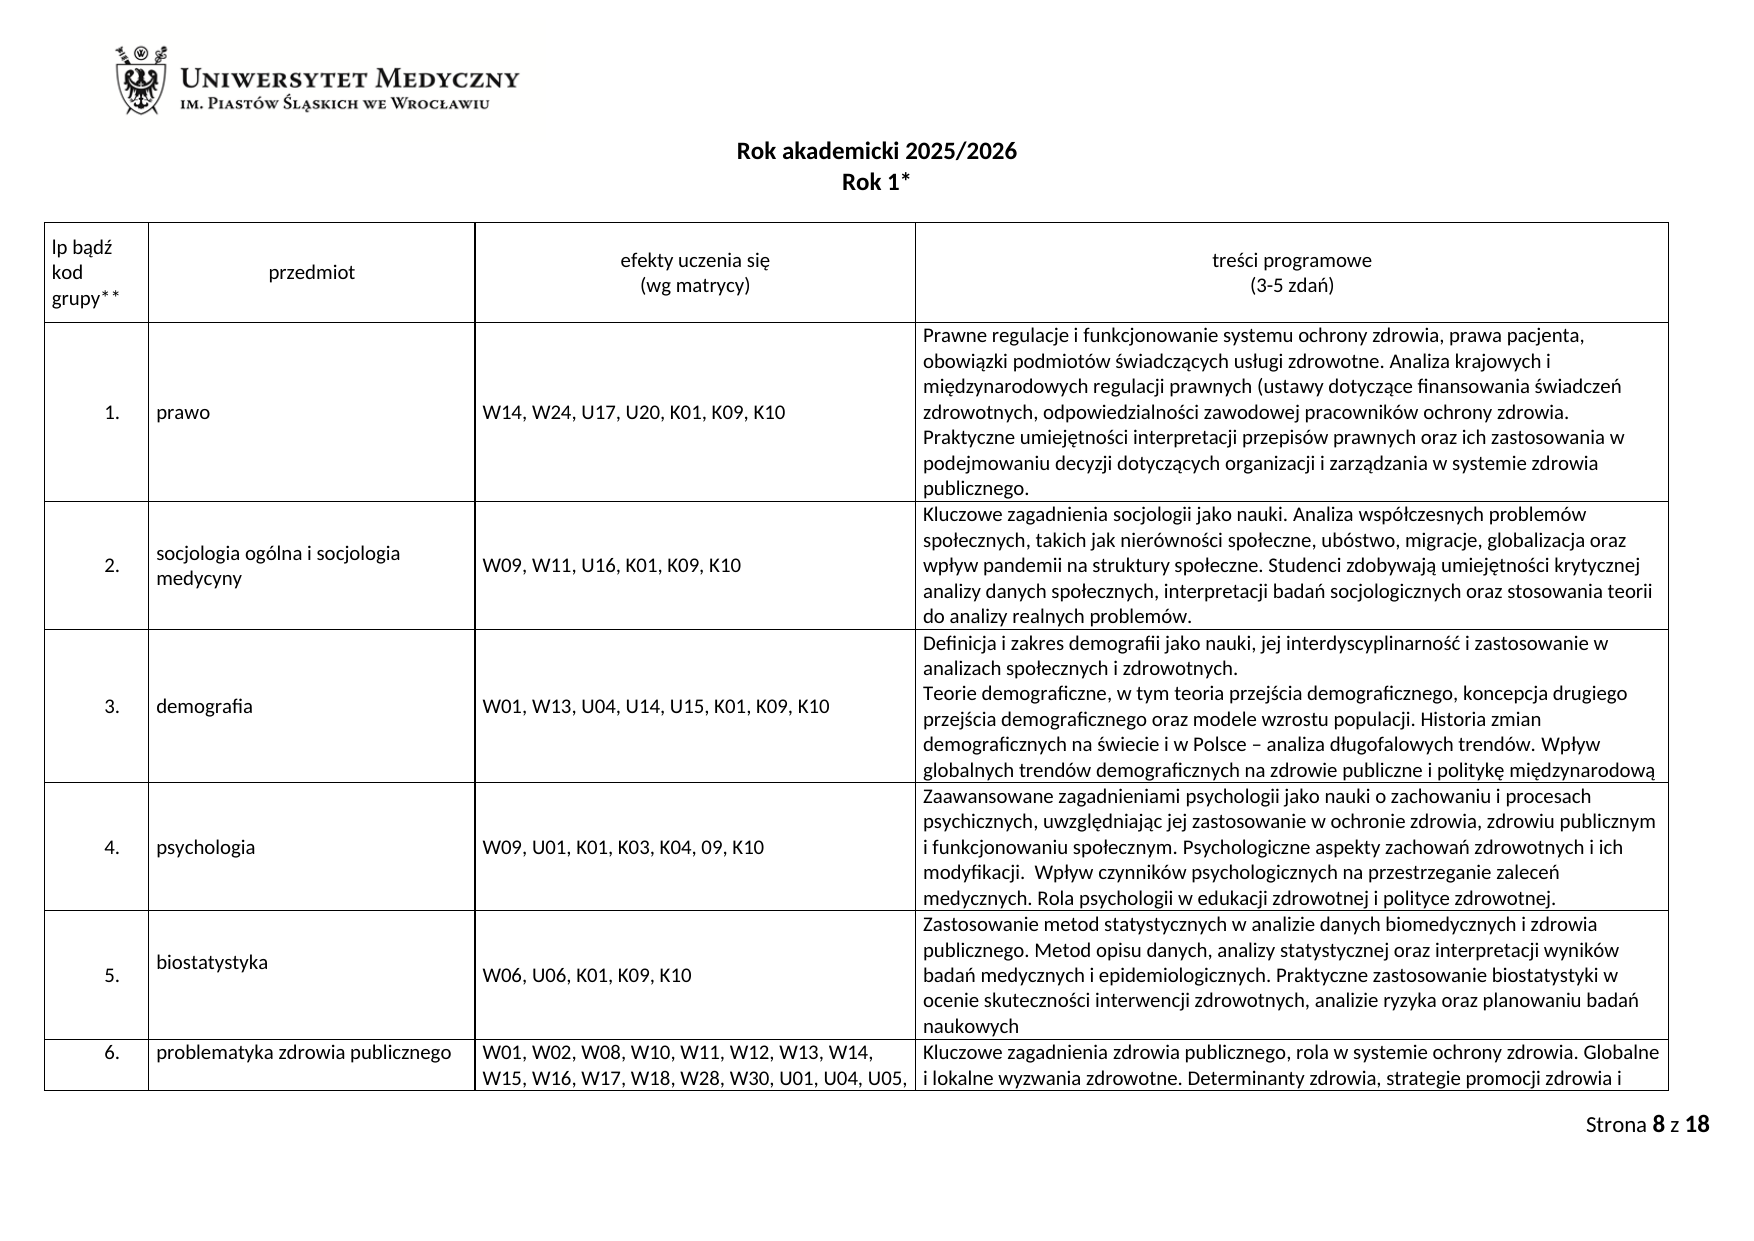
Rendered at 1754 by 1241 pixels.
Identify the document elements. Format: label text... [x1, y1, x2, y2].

table_cell problematyka zdrowia publicznego [149, 1040, 474, 1090]
table_cell demografia [149, 630, 474, 782]
table_cell W06, U06, K01, K09, K10 [476, 911, 915, 1038]
table_cell [45, 323, 148, 501]
table_cell Zastosowanie metod statystycznych w analizie danych biomedycznych i zdrowia publicznego. Metod opisu danych, analizy statystycznej oraz interpretacji wyników badań medycznych i epidemiologicznych. Praktyczne zastosowanie biostatystyki w ocenie skuteczności interwencji zdrowotnych, analizie ryzyka oraz planowaniu badań naukowych [916, 911, 1668, 1038]
table_cell biostatystyka [149, 911, 474, 1038]
table_header lp bądź kod grupy** [45, 223, 148, 322]
table_cell Definicja i zakres demografii jako nauki, jej interdyscyplinarność i zastosowanie w analizach społecznych i zdrowotnych. Teorie demograficzne, w tym teoria przejścia demograficznego, koncepcja drugiego przejścia demograficznego oraz modele wzrostu populacji. Historia zmian demograficznych na świecie i w Polsce – analiza długofalowych trendów. Wpływ globalnych trendów demograficznych na zdrowie publiczne i politykę międzynarodową [916, 630, 1668, 782]
table_cell socjologia ogólna i socjologia medycyny [149, 502, 474, 629]
table_cell [45, 783, 148, 910]
table_cell W09, W11, U16, K01, K09, K10 [476, 502, 915, 629]
table_cell W14, W24, U17, U20, K01, K09, K10 [476, 323, 915, 501]
table_cell Zaawansowane zagadnieniami psychologii jako nauki o zachowaniu i procesach psychicznych, uwzględniając jej zastosowanie w ochronie zdrowia, zdrowiu publicznym i funkcjonowaniu społecznym. Psychologiczne aspekty zachowań zdrowotnych i ich modyfikacji. Wpływ czynników psychologicznych na przestrzeganie zaleceń medycznych. Rola psychologii w edukacji zdrowotnej i polityce zdrowotnej. [916, 783, 1668, 910]
table_cell W09, U01, K01, K03, K04, 09, K10 [476, 783, 915, 910]
table_cell [45, 502, 148, 629]
picture [87, 18, 546, 135]
text Rok akademicki 2025/2026 [44, 135, 1709, 166]
table_cell W01, W13, U04, U14, U15, K01, K09, K10 [476, 630, 915, 782]
table_cell W01, W02, W08, W10, W11, W12, W13, W14, W15, W16, W17, W18, W28, W30, U01, U04, U05, U09, U12, K01, K02, K05 [476, 1040, 915, 1090]
table_cell prawo [149, 323, 474, 501]
text Rok 1* [44, 166, 1709, 196]
table_header przedmiot [149, 223, 474, 322]
table_header efekty uczenia się (wg matrycy) [476, 223, 915, 322]
table_cell Prawne regulacje i funkcjonowanie systemu ochrony zdrowia, prawa pacjenta, obowiązki podmiotów świadczących usługi zdrowotne. Analiza krajowych i międzynarodowych regulacji prawnych (ustawy dotyczące finansowania świadczeń zdrowotnych, odpowiedzialności zawodowej pracowników ochrony zdrowia. Praktyczne umiejętności interpretacji przepisów prawnych oraz ich zastosowania w podejmowaniu decyzji dotyczących organizacji i zarządzania w systemie zdrowia publicznego. [916, 323, 1668, 501]
table_cell [45, 630, 148, 782]
table_cell [45, 911, 148, 1038]
table_cell Kluczowe zagadnienia socjologii jako nauki. Analiza współczesnych problemów społecznych, takich jak nierówności społeczne, ubóstwo, migracje, globalizacja oraz wpływ pandemii na struktury społeczne. Studenci zdobywają umiejętności krytycznej analizy danych społecznych, interpretacji badań socjologicznych oraz stosowania teorii do analizy realnych problemów. [916, 502, 1668, 629]
table_cell psychologia [149, 783, 474, 910]
table_header treści programowe (3-5 zdań) [916, 223, 1668, 322]
table_cell [45, 1040, 148, 1090]
